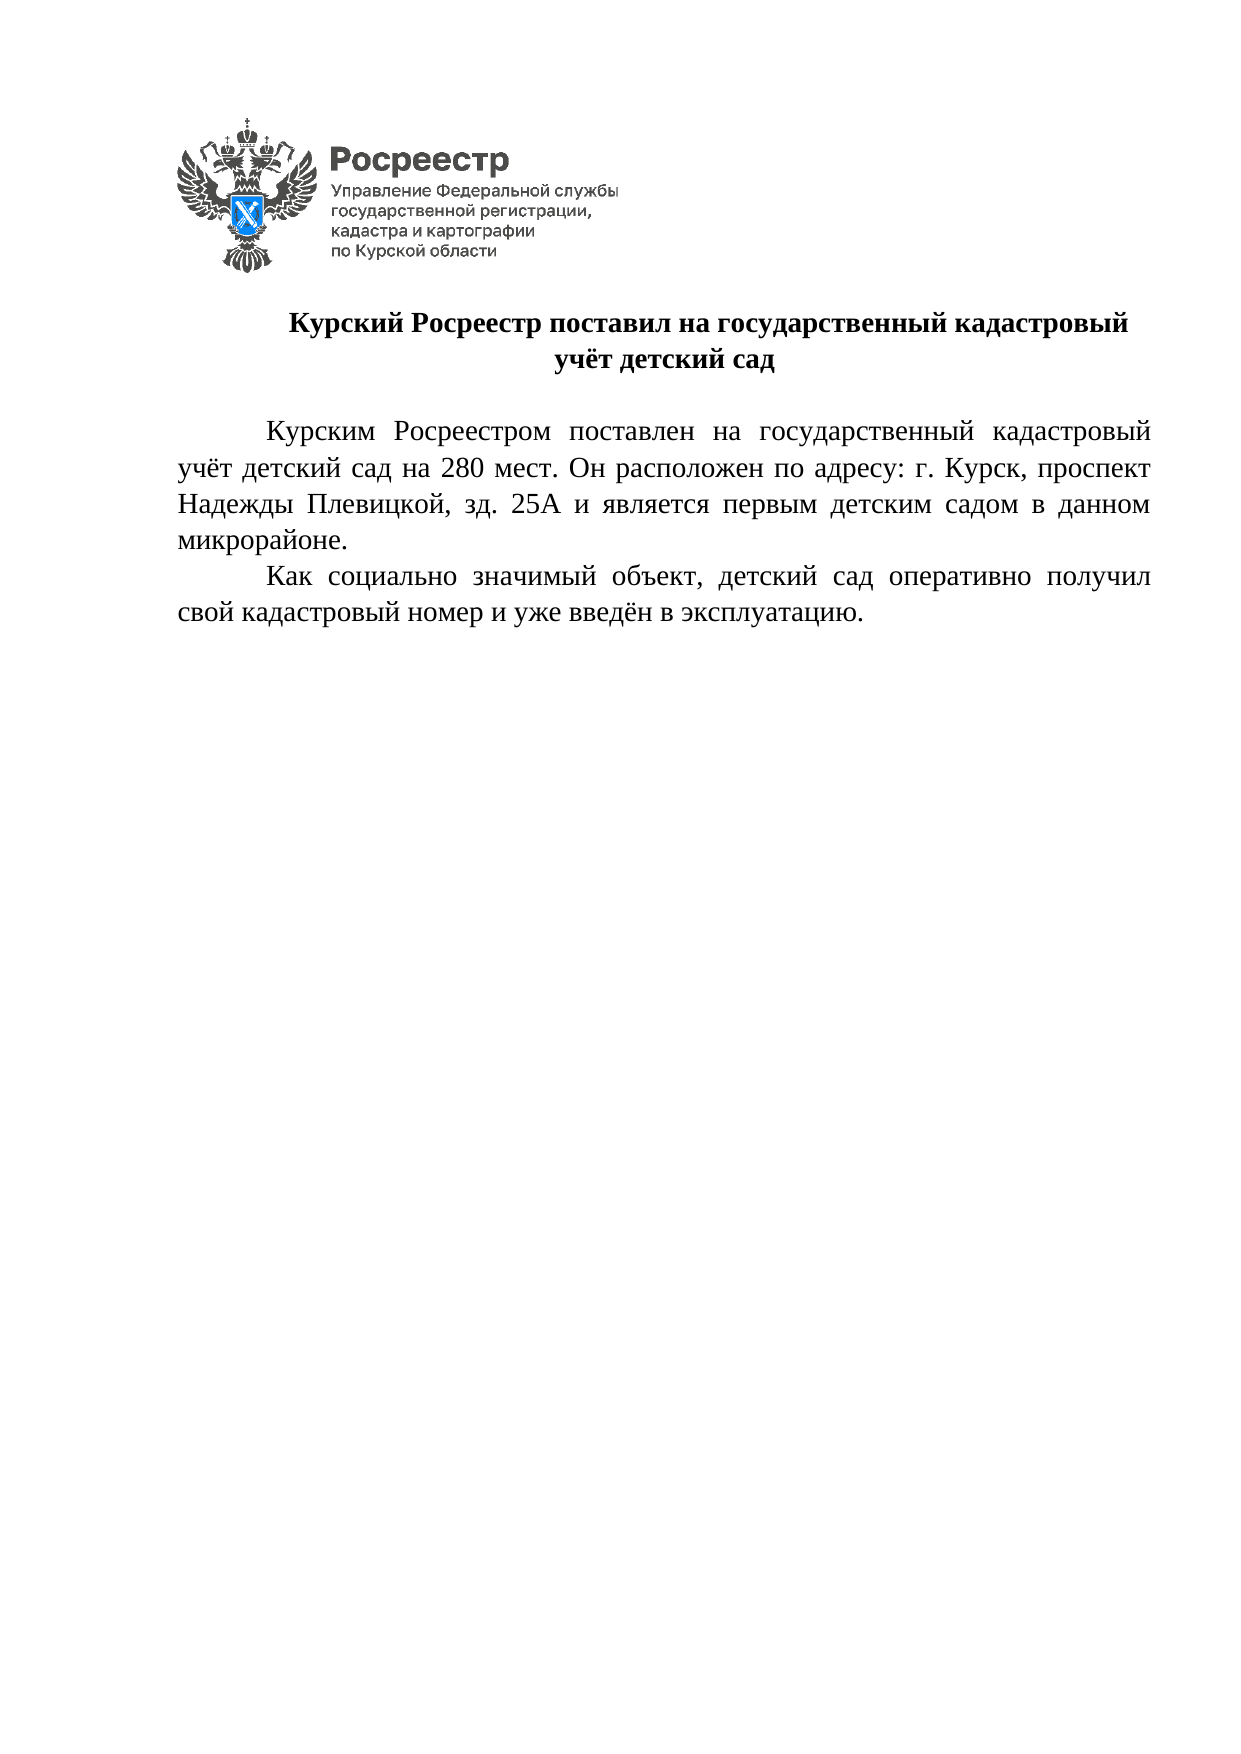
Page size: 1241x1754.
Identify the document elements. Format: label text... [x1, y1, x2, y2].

text Курским Росреестром поставлен на государственный кадастровый учёт детский сад на 280 мест. Он расположен по адресу: г. Курск, проспект Надежды Плевицкой, зд. 25А и является первым детским садом в данном микрорайоне. [177, 413, 1152, 556]
picture [177, 118, 618, 273]
text Как социально значимый объект, детский сад оперативно получил свой кадастровый номер и уже введён в эксплуатацию. [177, 558, 1152, 628]
text Курский Росреестр поставил на государственный кадастровый учёт детский сад [177, 305, 1152, 375]
